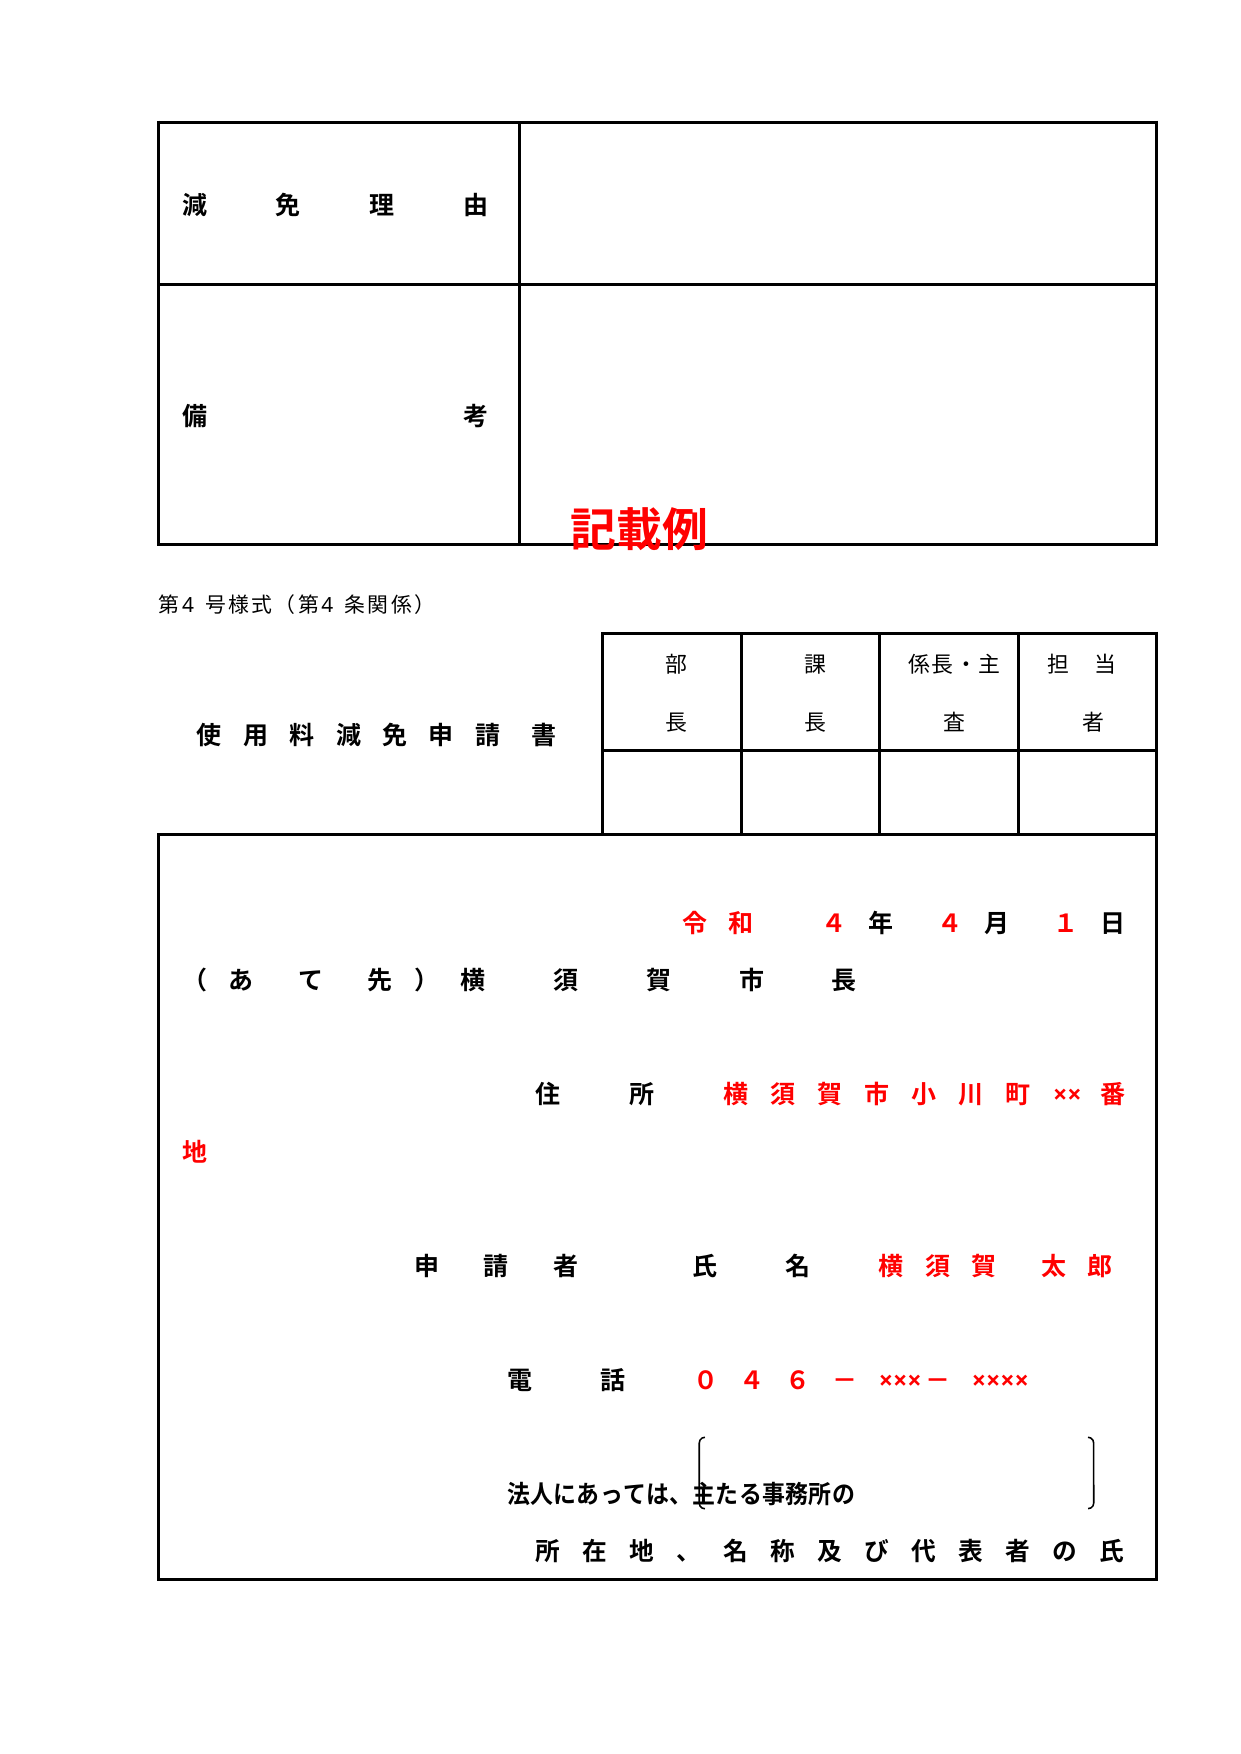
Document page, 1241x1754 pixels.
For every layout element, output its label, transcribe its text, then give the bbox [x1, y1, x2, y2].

table_cell 減免理由 [160, 124, 518, 283]
text 第4号様式（第4条関係） [159, 574, 1111, 632]
table_cell [1020, 752, 1155, 833]
table_cell [521, 124, 1155, 283]
table_cell [743, 752, 878, 833]
table_header 使用料減免申請書 [159, 632, 601, 833]
table_header 係長・主査 [881, 635, 1017, 749]
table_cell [160, 836, 1155, 1578]
table_header 部 長 [604, 635, 740, 749]
table_cell [521, 286, 1155, 543]
table_cell [881, 752, 1017, 833]
table_cell 備考 [160, 286, 518, 543]
table_header 課 長 [743, 635, 878, 749]
table_cell [604, 752, 740, 833]
table_header 担当者 [1020, 635, 1155, 749]
